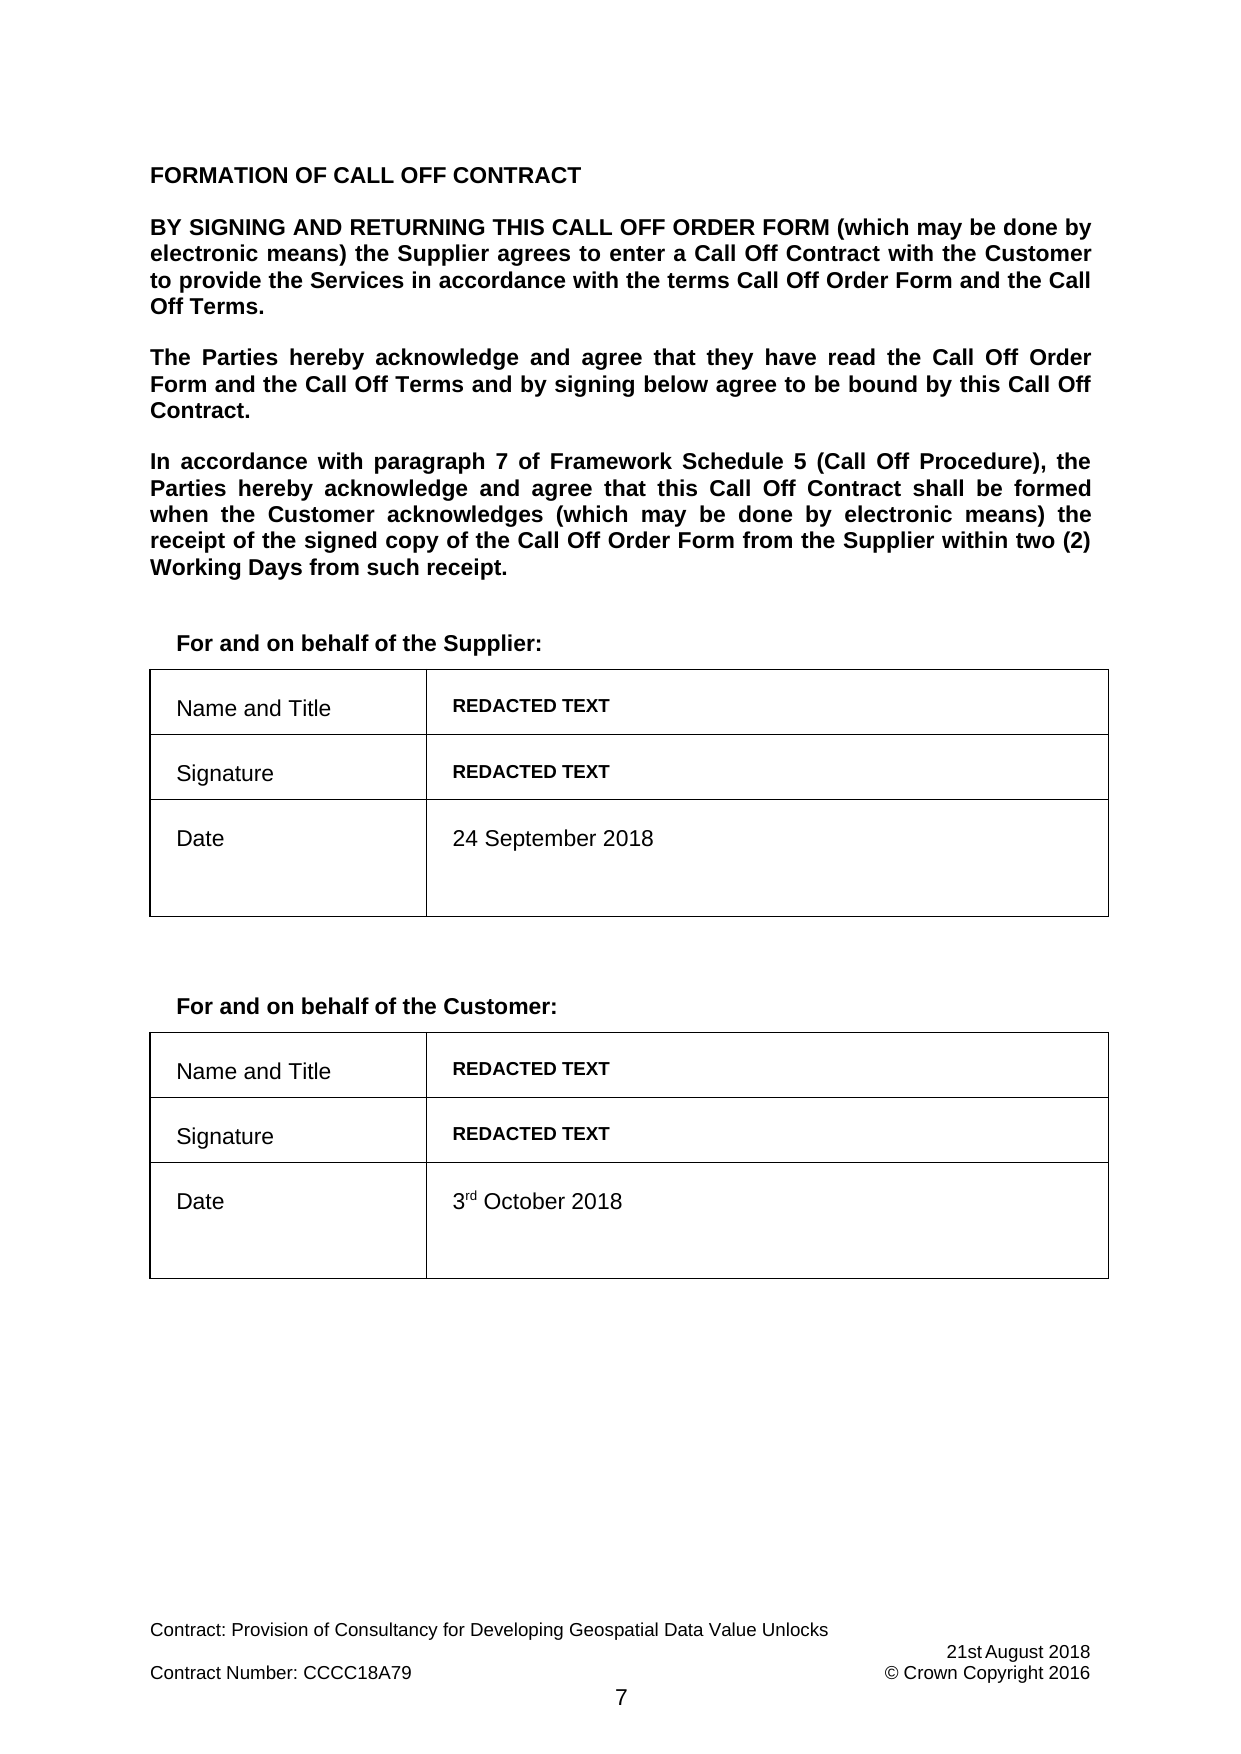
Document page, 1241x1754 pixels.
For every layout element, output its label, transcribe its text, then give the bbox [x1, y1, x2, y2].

table_cell Signature [151, 735, 426, 799]
table_cell 3rd October 2018 [427, 1163, 1108, 1278]
table_cell REDACTED TEXT [427, 670, 1108, 734]
text The Parties hereby acknowledge and agree that they have read the Call Off Order Form and the Call Off Terms and by signing below agree to be bound by this Call Off Contract. [150, 344, 1093, 423]
table_cell For and on behalf of the Customer: [150, 917, 1108, 1032]
text BY SIGNING AND RETURNING THIS CALL OFF ORDER FORM (which may be done by electronic means) the Supplier agrees to enter a Call Off Contract with the Customer to provide the Services in accordance with the terms Call Off Order Form and the Call Off Terms. [150, 214, 1093, 319]
table_cell Name and Title [151, 670, 426, 734]
table_cell Date [151, 800, 426, 916]
text FORMATION OF CALL OFF CONTRACT [150, 162, 1093, 189]
table_header For and on behalf of the Supplier: [150, 605, 1108, 669]
table_cell Name and Title [151, 1033, 426, 1097]
table_cell REDACTED TEXT [427, 1098, 1108, 1162]
table_cell 24 September 2018 [427, 800, 1108, 916]
table_cell REDACTED TEXT [427, 735, 1108, 799]
text In accordance with paragraph 7 of Framework Schedule 5 (Call Off Procedure), the Parties hereby acknowledge and agree that this Call Off Contract shall be formed when the Customer acknowledges (which may be done by electronic means) the receipt of the signed copy of the Call Off Order Form from the Supplier within two (2) Working Days from such receipt. [150, 448, 1093, 580]
table_cell Signature [151, 1098, 426, 1162]
table_cell Date [151, 1163, 426, 1278]
table_cell REDACTED TEXT [427, 1033, 1108, 1097]
